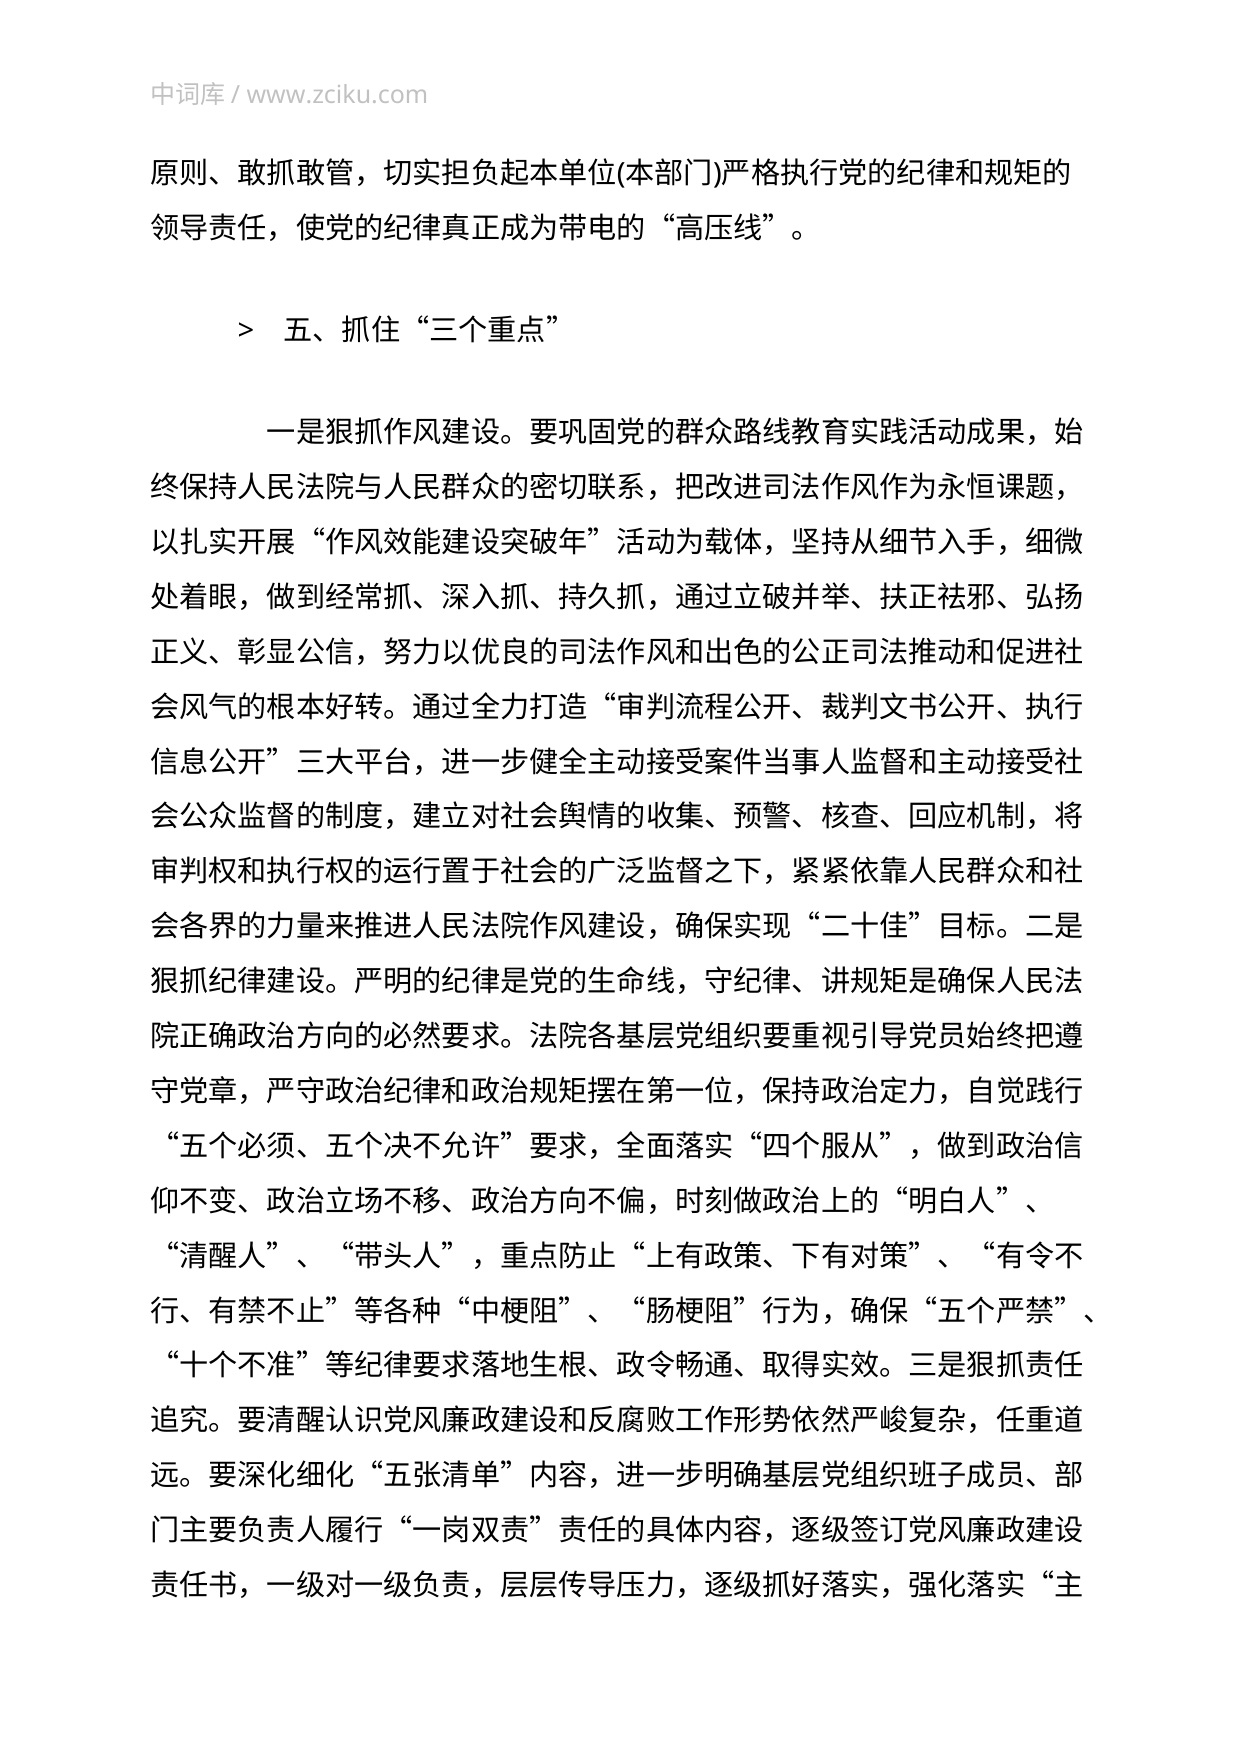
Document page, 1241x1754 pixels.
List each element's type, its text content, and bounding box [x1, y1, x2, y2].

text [150, 150, 1090, 247]
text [150, 409, 1090, 1604]
text > 五、抓住“三个重点” [150, 307, 1090, 349]
